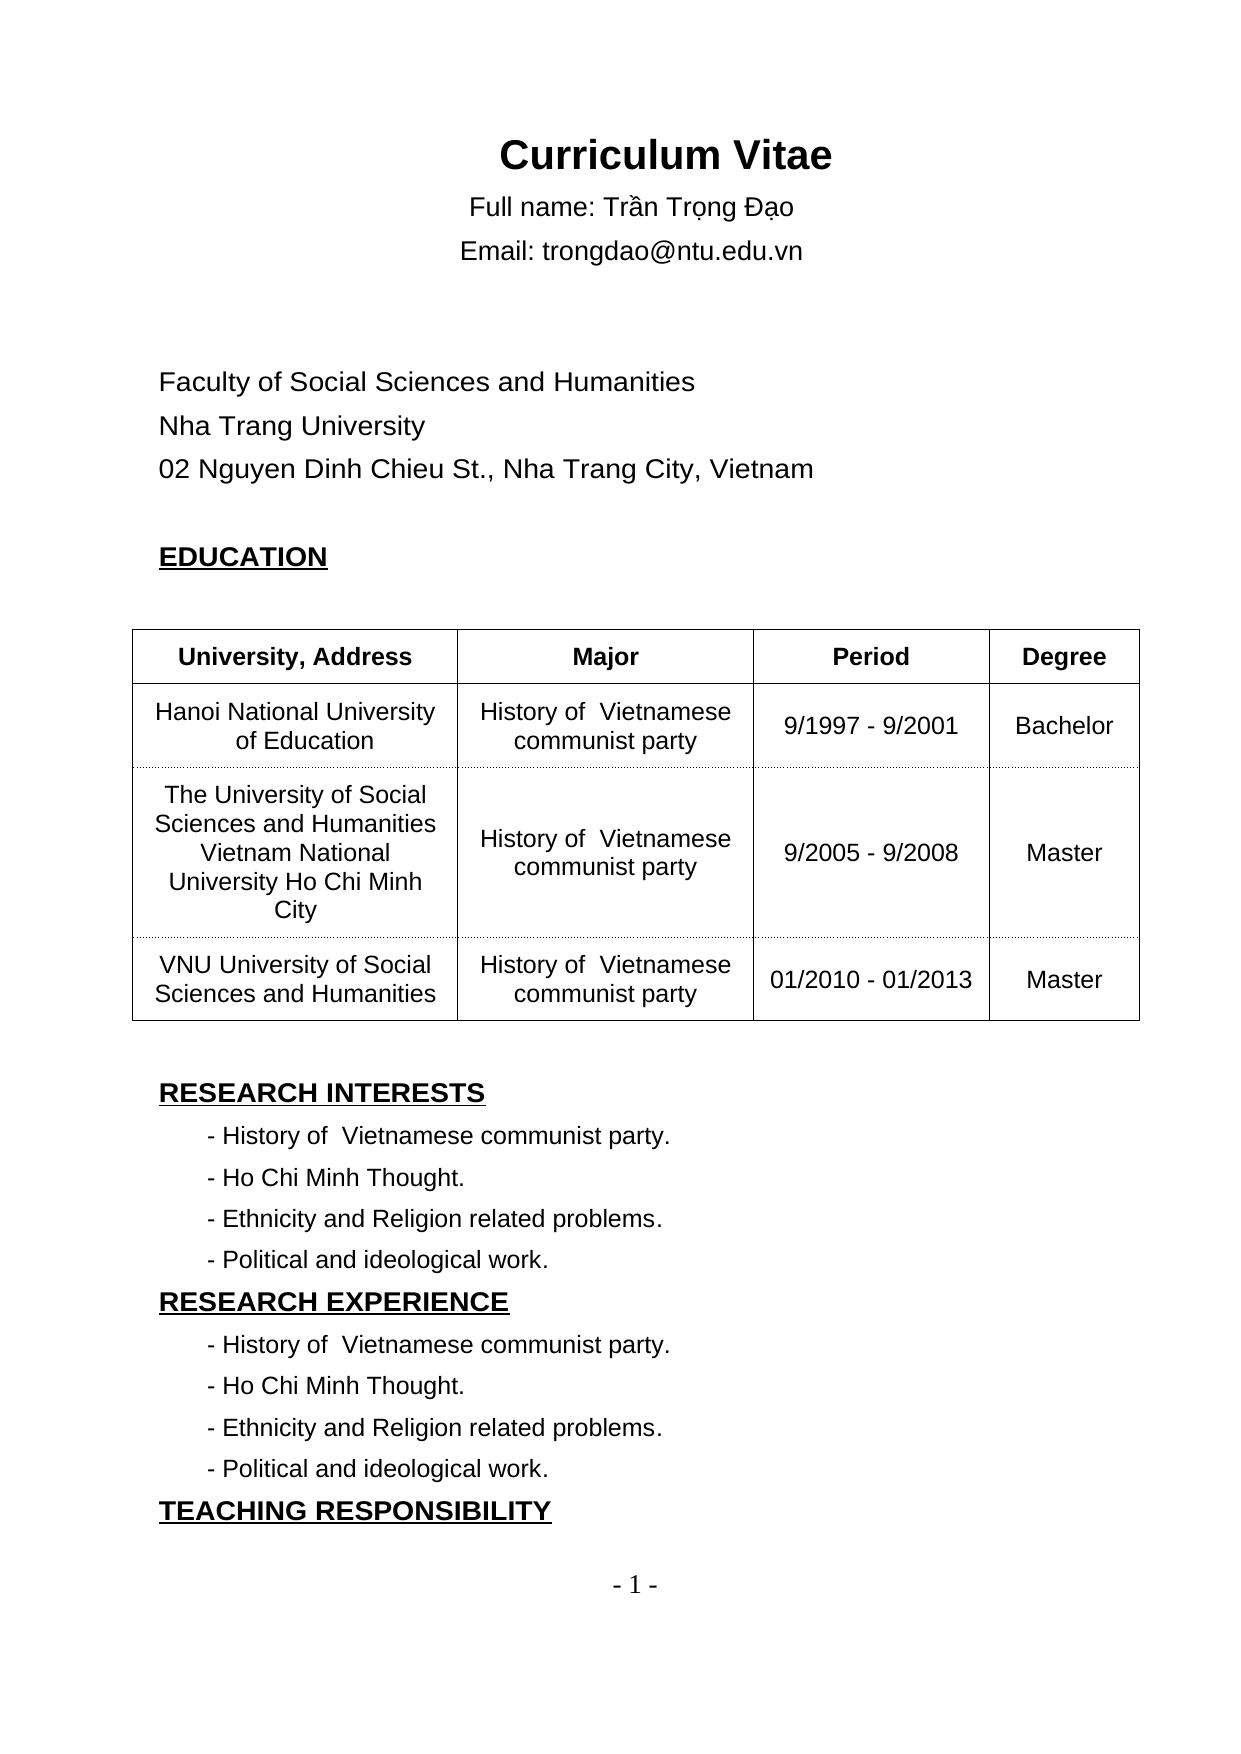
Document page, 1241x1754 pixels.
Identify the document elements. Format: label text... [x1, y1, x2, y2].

table_cell 01/2010 - 01/2013 [754, 937, 989, 1020]
text - Ethnicity and Religion related problems. [148, 1204, 1122, 1232]
title Full name: Trần Trọng Đạo [148, 191, 1115, 222]
table_cell History of Vietnamese communist party [458, 767, 753, 937]
text RESEARCH EXPERIENCE [158, 1286, 1122, 1317]
table_cell 9/1997 - 9/2001 [754, 684, 989, 767]
text RESEARCH INTERESTS [158, 1077, 1122, 1109]
text TEACHING RESPONSIBILITY [158, 1495, 1122, 1526]
table_cell The University of Social Sciences and Humanities Vietnam National University Ho Chi Minh City [133, 767, 457, 937]
table_header Degree [990, 630, 1139, 683]
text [148, 1330, 1122, 1359]
text Faculty of Social Sciences and Humanities [158, 366, 886, 397]
table_cell VNU University of Social Sciences and Humanities [133, 937, 457, 1020]
text - Political and ideological work. [148, 1454, 1122, 1482]
title Curriculum Vitae [148, 131, 1115, 178]
table_cell Hanoi National University of Education [133, 684, 457, 767]
text EDUCATION [158, 541, 1122, 572]
text - Ethnicity and Religion related problems. [148, 1412, 1122, 1441]
table_cell Master [990, 937, 1139, 1020]
table_header Period [754, 630, 989, 683]
text - Political and ideological work. [148, 1245, 1122, 1274]
table_cell Master [990, 767, 1139, 937]
text - Ho Chi Minh Thought. [148, 1162, 1122, 1191]
table_header Major [458, 630, 753, 683]
text - History of Vietnamese communist party. [148, 1121, 1122, 1150]
table_cell 9/2005 - 9/2008 [754, 767, 989, 937]
table_cell Bachelor [990, 684, 1139, 767]
table_header University, Address [133, 630, 457, 683]
text Nha Trang University [158, 410, 1122, 441]
text - Ho Chi Minh Thought. [148, 1371, 1122, 1400]
table_cell History of Vietnamese communist party [458, 937, 753, 1020]
text 02 Nguyen Dinh Chieu St., Nha Trang City, Vietnam [158, 453, 1122, 485]
title Email: trongdao@ntu.edu.vn [148, 235, 1115, 266]
table_cell History of Vietnamese communist party [458, 684, 753, 767]
